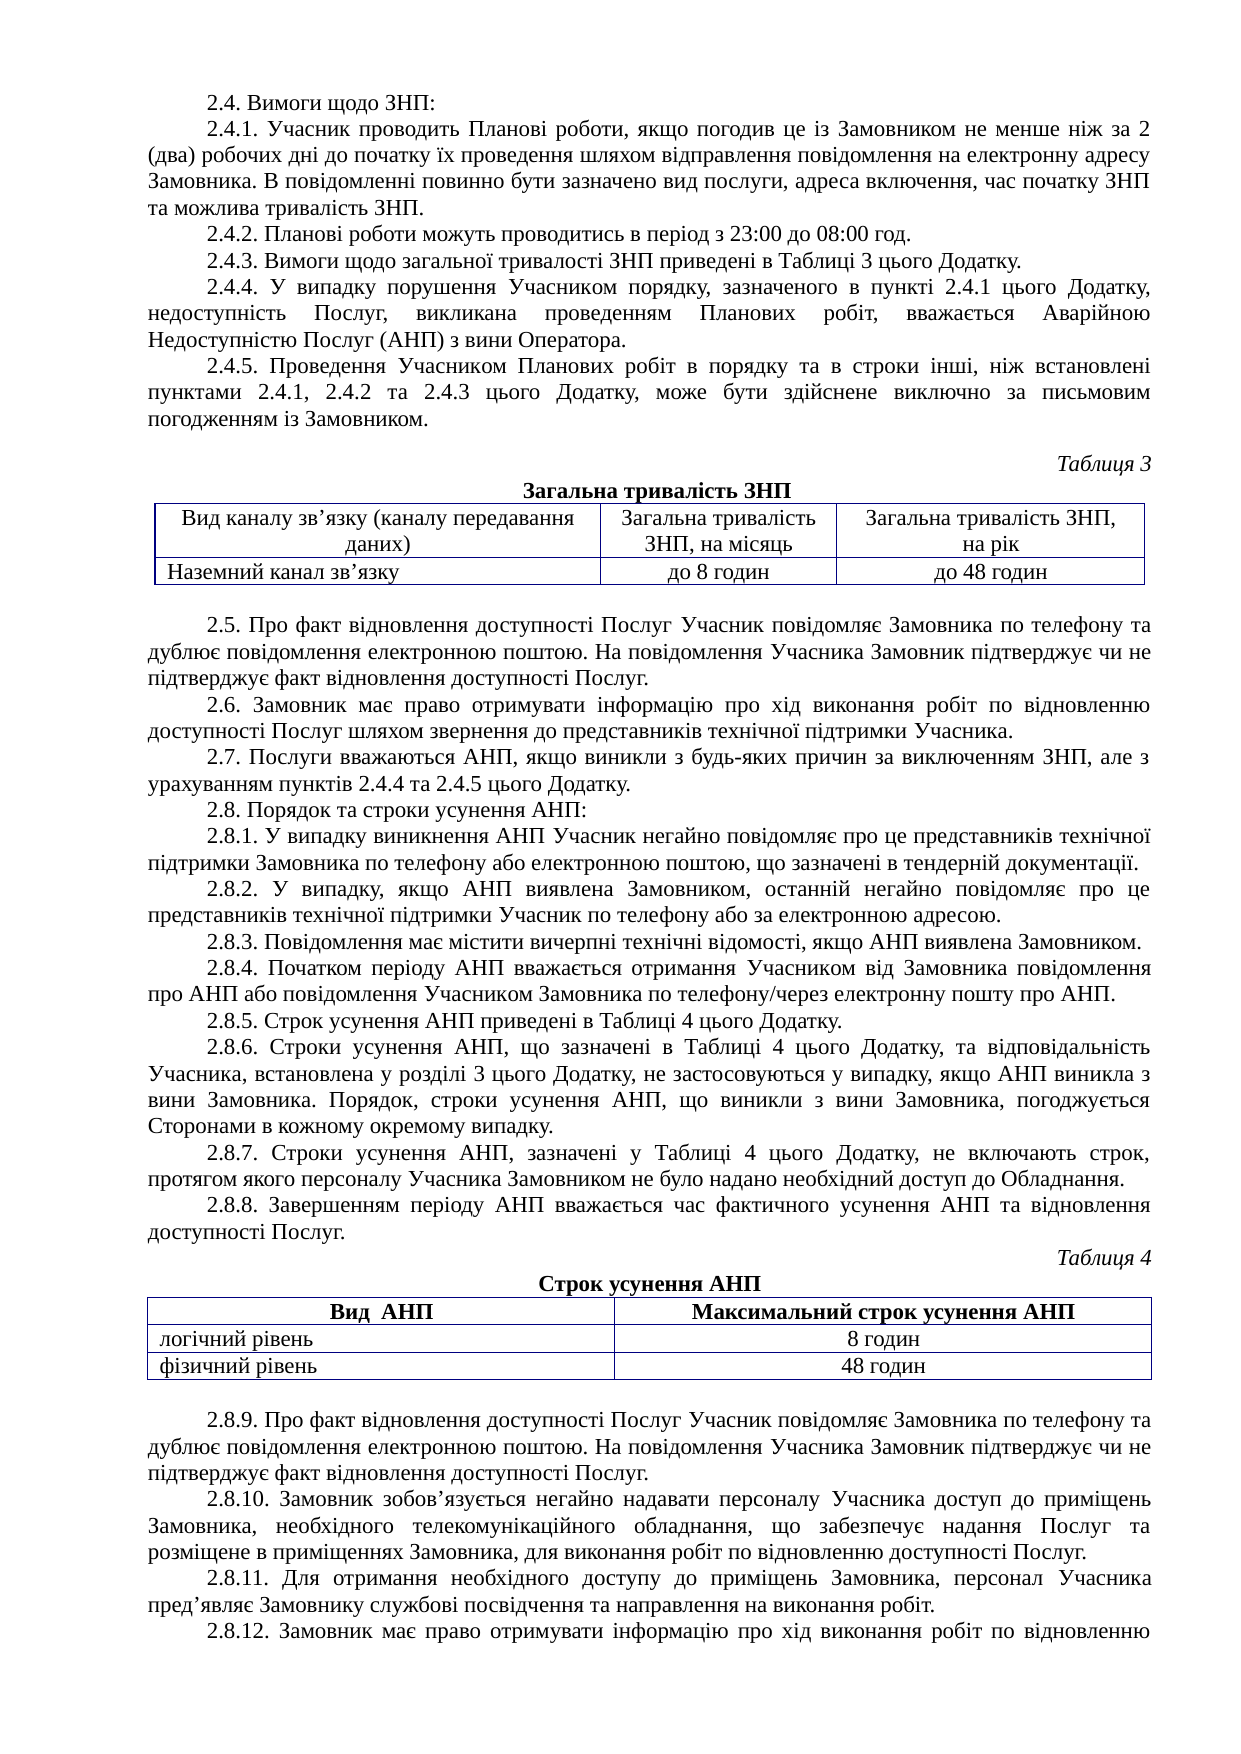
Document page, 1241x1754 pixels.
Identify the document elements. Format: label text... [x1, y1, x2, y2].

text Таблиця 4 [148, 1244, 1152, 1270]
table_cell фізичний рівень [148, 1353, 614, 1379]
table_header Максимальний строк усунення АНП [615, 1298, 1151, 1324]
table_cell до 8 годин [601, 558, 836, 584]
text Строк усунення АНП [148, 1270, 1152, 1297]
table_cell 48 годин [615, 1353, 1151, 1379]
text 2.8. Порядок та строки усунення АНП: [148, 796, 1152, 822]
text 2.8.6. Строки усунення АНП, що зазначені в Таблиці 4 цього Додатку, та відповідальність Учасника, встановлена у розділі 3 цього Додатку, не застосовуються у випадку, якщо АНП виникла з вини Замовника. Порядок, строки усунення АНП, що виникли з вини Замовника, погоджується Сторонами в кожному окремому випадку. [148, 1033, 1152, 1139]
text 2.8.5. Строк усунення АНП приведені в Таблиці 4 цього Додатку. [148, 1007, 1152, 1033]
text 2.7. Послуги вважаються АНП, якщо виникли з будь-яких причин за виключенням ЗНП, але з урахуванням пунктів 2.4.4 та 2.4.5 цього Додатку. [148, 743, 1152, 796]
table_header Загальна тривалість ЗНП, на місяць [601, 504, 836, 557]
text 2.8.11. Для отримання необхідного доступу до приміщень Замовника, персонал Учасника пред’являє Замовнику службові посвідчення та направлення на виконання робіт. [148, 1564, 1152, 1617]
text 2.6. Замовник має право отримувати інформацію про хід виконання робіт по відновленню доступності Послуг шляхом звернення до представників технічної підтримки Учасника. [148, 691, 1152, 743]
text 2.8.8. Завершенням періоду АНП вважається час фактичного усунення АНП та відновлення доступності Послуг. [148, 1191, 1152, 1244]
text 2.8.1. У випадку виникнення АНП Учасник негайно повідомляє про це представників технічної підтримки Замовника по телефону або електронною поштою, що зазначені в тендерній документації. [148, 822, 1152, 875]
text 2.4.5. Проведення Учасником Планових робіт в порядку та в строки інші, ніж встановлені пунктами 2.4.1, 2.4.2 та 2.4.3 цього Додатку, може бути здійснене виключно за письмовим погодженням із Замовником. [148, 352, 1152, 431]
text 2.4. Вимоги щодо ЗНП: [148, 88, 1152, 115]
text Таблиця 3 [148, 450, 1152, 477]
text 2.4.3. Вимоги щодо загальної тривалості ЗНП приведені в Таблиці 3 цього Додатку. [148, 247, 1152, 273]
text 2.8.3. Повідомлення має містити вичерпні технічні відомості, якщо АНП виявлена Замовником. [148, 928, 1152, 954]
text 2.5. Про факт відновлення доступності Послуг Учасник повідомляє Замовника по телефону та дублює повідомлення електронною поштою. На повідомлення Учасника Замовник підтверджує чи не підтверджує факт відновлення доступності Послуг. [148, 612, 1152, 691]
table_cell логічний рівень [148, 1325, 614, 1352]
text 2.8.4. Початком періоду АНП вважається отримання Учасником від Замовника повідомлення про АНП або повідомлення Учасником Замовника по телефону/через електронну пошту про АНП. [148, 954, 1152, 1007]
table_header Вид каналу зв’язку (каналу передавання даних) [156, 504, 600, 557]
text 2.8.9. Про факт відновлення доступності Послуг Учасник повідомляє Замовника по телефону та дублює повідомлення електронною поштою. На повідомлення Учасника Замовник підтверджує чи не підтверджує факт відновлення доступності Послуг. [148, 1406, 1152, 1485]
table_cell Наземний канал зв’язку [156, 558, 600, 584]
text 2.4.4. У випадку порушення Учасником порядку, зазначеного в пункті 2.4.1 цього Додатку, недоступність Послуг, викликана проведенням Планових робіт, вважається Аварійною Недоступністю Послуг (АНП) з вини Оператора. [148, 273, 1152, 352]
table_cell до 48 годин [837, 558, 1144, 584]
table_header Вид АНП [148, 1298, 614, 1324]
text Загальна тривалість ЗНП [148, 477, 1152, 503]
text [148, 1617, 1152, 1643]
text 2.8.10. Замовник зобов’язується негайно надавати персоналу Учасника доступ до приміщень Замовника, необхідного телекомунікаційного обладнання, що забезпечує надання Послуг та розміщене в приміщеннях Замовника, для виконання робіт по відновленню доступності Послуг. [148, 1485, 1152, 1564]
table_cell 8 годин [615, 1325, 1151, 1352]
text 2.4.1. Учасник проводить Планові роботи, якщо погодив це із Замовником не менше ніж за 2 (два) робочих дні до початку їх проведення шляхом відправлення повідомлення на електронну адресу Замовника. В повідомленні повинно бути зазначено вид послуги, адреса включення, час початку ЗНП та можлива тривалість ЗНП. [148, 115, 1152, 220]
table_header Загальна тривалість ЗНП, на рік [837, 504, 1144, 557]
text 2.8.2. У випадку, якщо АНП виявлена Замовником, останній негайно повідомляє про це представників технічної підтримки Учасник по телефону або за електронною адресою. [148, 875, 1152, 928]
text 2.4.2. Планові роботи можуть проводитись в період з 23:00 до 08:00 год. [148, 220, 1152, 247]
text 2.8.7. Строки усунення АНП, зазначені у Таблиці 4 цього Додатку, не включають строк, протягом якого персоналу Учасника Замовником не було надано необхідний доступ до Обладнання. [148, 1139, 1152, 1191]
